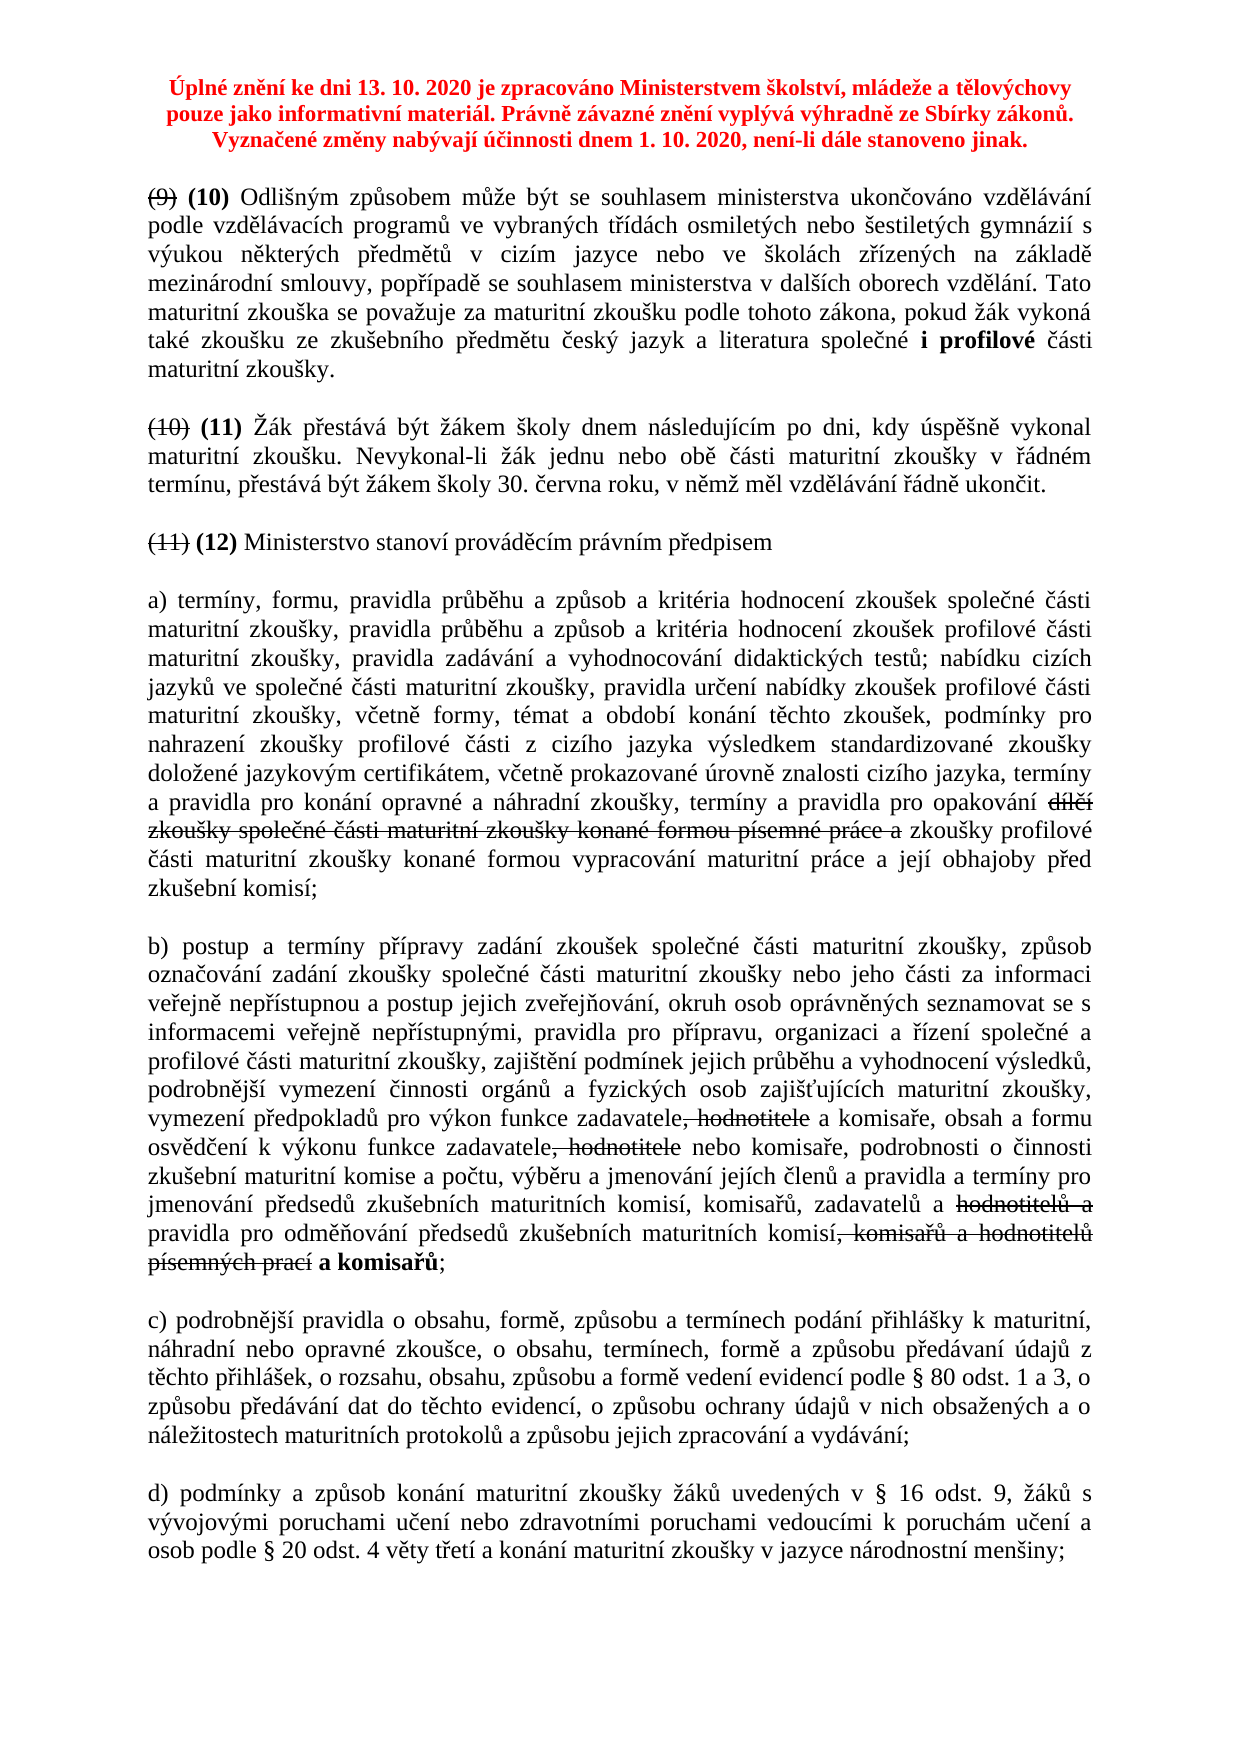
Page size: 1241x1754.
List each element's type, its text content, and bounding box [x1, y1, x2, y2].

text (9) (10) Odlišným způsobem může být se souhlasem ministerstva ukončováno vzdělávání podle vzdělávacích programů ve vybraných třídách osmiletých nebo šestiletých gymnázií s výukou některých předmětů v cizím jazyce nebo ve školách zřízených na základě mezinárodní smlouvy, popřípadě se souhlasem ministerstva v dalších oborech vzdělání. Tato maturitní zkouška se považuje za maturitní zkoušku podle tohoto zákona, pokud žák vykoná také zkoušku ze zkušebního předmětu český jazyk a literatura společné i profilové části maturitní zkoušky. [148, 182, 1093, 383]
text c) podrobnější pravidla o obsahu, formě, způsobu a termínech podání přihlášky k maturitní, náhradní nebo opravné zkoušce, o obsahu, termínech, formě a způsobu předávaní údajů z těchto přihlášek, o rozsahu, obsahu, způsobu a formě vedení evidencí podle § 80 odst. 1 a 3, o způsobu předávání dat do těchto evidencí, o způsobu ochrany údajů v nich obsažených a o náležitostech maturitních protokolů a způsobu jejich zpracování a vydávání; [148, 1305, 1093, 1449]
text a) termíny, formu, pravidla průběhu a způsob a kritéria hodnocení zkoušek společné části maturitní zkoušky, pravidla průběhu a způsob a kritéria hodnocení zkoušek profilové části maturitní zkoušky, pravidla zadávání a vyhodnocování didaktických testů; nabídku cizích jazyků ve společné části maturitní zkoušky, pravidla určení nabídky zkoušek profilové části maturitní zkoušky, včetně formy, témat a období konání těchto zkoušek, podmínky pro nahrazení zkoušky profilové části z cizího jazyka výsledkem standardizované zkoušky doložené jazykovým certifikátem, včetně prokazované úrovně znalosti cizího jazyka, termíny a pravidla pro konání opravné a náhradní zkoušky, termíny a pravidla pro opakování dílčí zkoušky společné části maturitní zkoušky konané formou písemné práce a zkoušky profilové části maturitní zkoušky konané formou vypracování maturitní práce a její obhajoby před zkušební komisí; [148, 585, 1093, 902]
text d) podmínky a způsob konání maturitní zkoušky žáků uvedených v § 16 odst. 9, žáků s vývojovými poruchami učení nebo zdravotními poruchami vedoucími k poruchám učení a osob podle § 20 odst. 4 věty třetí a konání maturitní zkoušky v jazyce národnostní menšiny; [148, 1478, 1093, 1564]
text (10) (11) Žák přestává být žákem školy dnem následujícím po dni, kdy úspěšně vykonal maturitní zkoušku. Nevykonal-li žák jednu nebo obě části maturitní zkoušky v řádném termínu, přestává být žákem školy 30. června roku, v němž měl vzdělávání řádně ukončit. [148, 412, 1093, 498]
text b) postup a termíny přípravy zadání zkoušek společné části maturitní zkoušky, způsob označování zadání zkoušky společné části maturitní zkoušky nebo jeho části za informaci veřejně nepřístupnou a postup jejich zveřejňování, okruh osob oprávněných seznamovat se s informacemi veřejně nepřístupnými, pravidla pro přípravu, organizaci a řízení společné a profilové části maturitní zkoušky, zajištění podmínek jejich průběhu a vyhodnocení výsledků, podrobnější vymezení činnosti orgánů a fyzických osob zajišťujících maturitní zkoušky, vymezení předpokladů pro výkon funkce zadavatele, hodnotitele a komisaře, obsah a formu osvědčení k výkonu funkce zadavatele, hodnotitele nebo komisaře, podrobnosti o činnosti zkušební maturitní komise a počtu, výběru a jmenování jejích členů a pravidla a termíny pro jmenování předsedů zkušebních maturitních komisí, komisařů, zadavatelů a hodnotitelů a pravidla pro odměňování předsedů zkušebních maturitních komisí, komisařů a hodnotitelů písemných prací a komisařů; [148, 931, 1093, 1276]
text (11) (12) Ministerstvo stanoví prováděcím právním předpisem [148, 527, 1093, 556]
